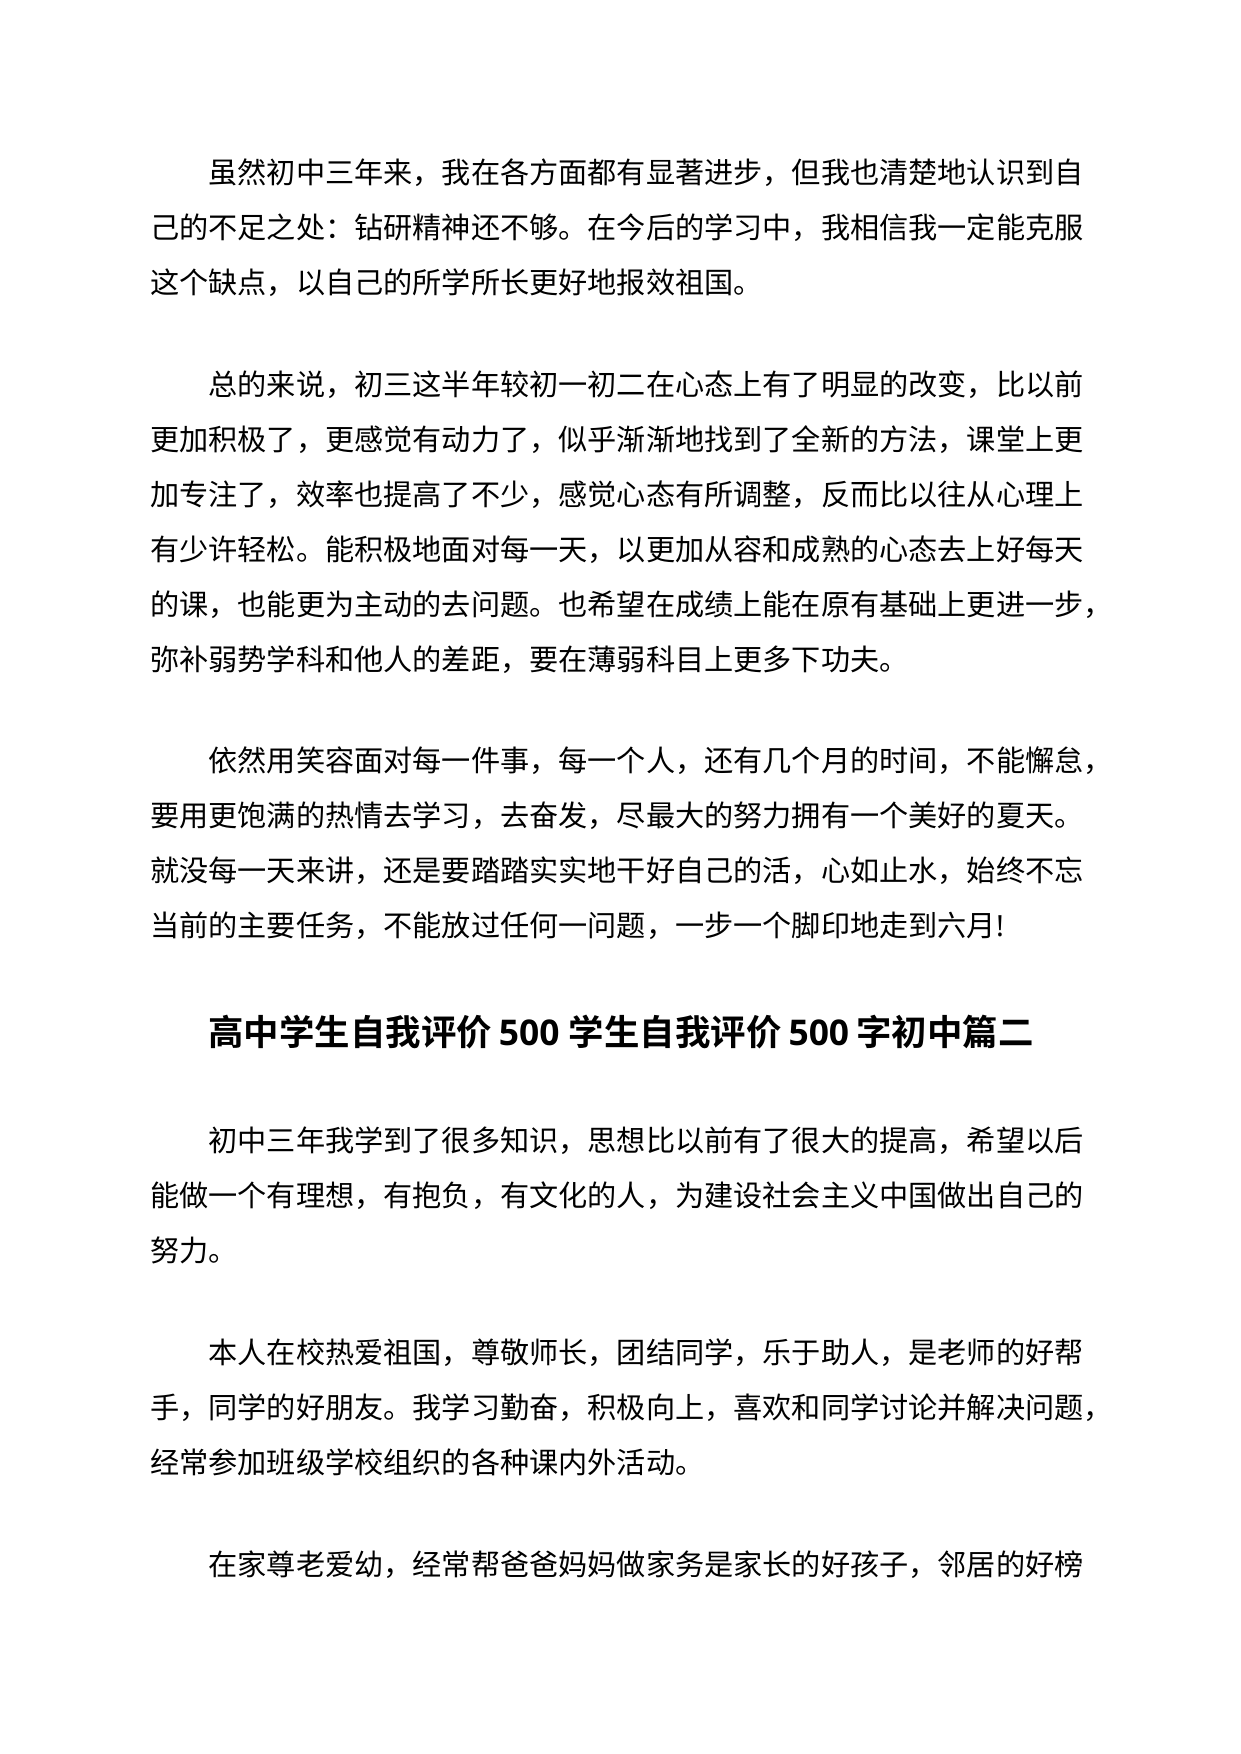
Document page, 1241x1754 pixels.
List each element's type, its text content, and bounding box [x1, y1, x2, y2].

text 虽然初中三年来，我在各方面都有显著进步，但我也清楚地认识到自己的不足之处：钻研精神还不够。在今后的学习中，我相信我一定能克服这个缺点，以自己的所学所长更好地报效祖国。 [150, 150, 1090, 302]
text 总的来说，初三这半年较初一初二在心态上有了明显的改变，比以前更加积极了，更感觉有动力了，似乎渐渐地找到了全新的方法，课堂上更加专注了，效率也提高了不少，感觉心态有所调整，反而比以往从心理上有少许轻松。能积极地面对每一天，以更加从容和成熟的心态去上好每天的课，也能更为主动的去问题。也希望在成绩上能在原有基础上更进一步，弥补弱势学科和他人的差距，要在薄弱科目上更多下功夫。 [150, 362, 1090, 678]
text 初中三年我学到了很多知识，思想比以前有了很大的提高，希望以后能做一个有理想，有抱负，有文化的人，为建设社会主义中国做出自己的努力。 [150, 1118, 1090, 1270]
text 高中学生自我评价500 学生自我评价500字初中篇二 [150, 1004, 1090, 1056]
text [150, 1541, 1090, 1583]
text 依然用笑容面对每一件事，每一个人，还有几个月的时间，不能懈怠，要用更饱满的热情去学习，去奋发，尽最大的努力拥有一个美好的夏天。就没每一天来讲，还是要踏踏实实地干好自己的活，心如止水，始终不忘当前的主要任务，不能放过任何一问题，一步一个脚印地走到六月! [150, 738, 1090, 945]
text 本人在校热爱祖国，尊敬师长，团结同学，乐于助人，是老师的好帮手，同学的好朋友。我学习勤奋，积极向上，喜欢和同学讨论并解决问题，经常参加班级学校组织的各种课内外活动。 [150, 1329, 1090, 1482]
